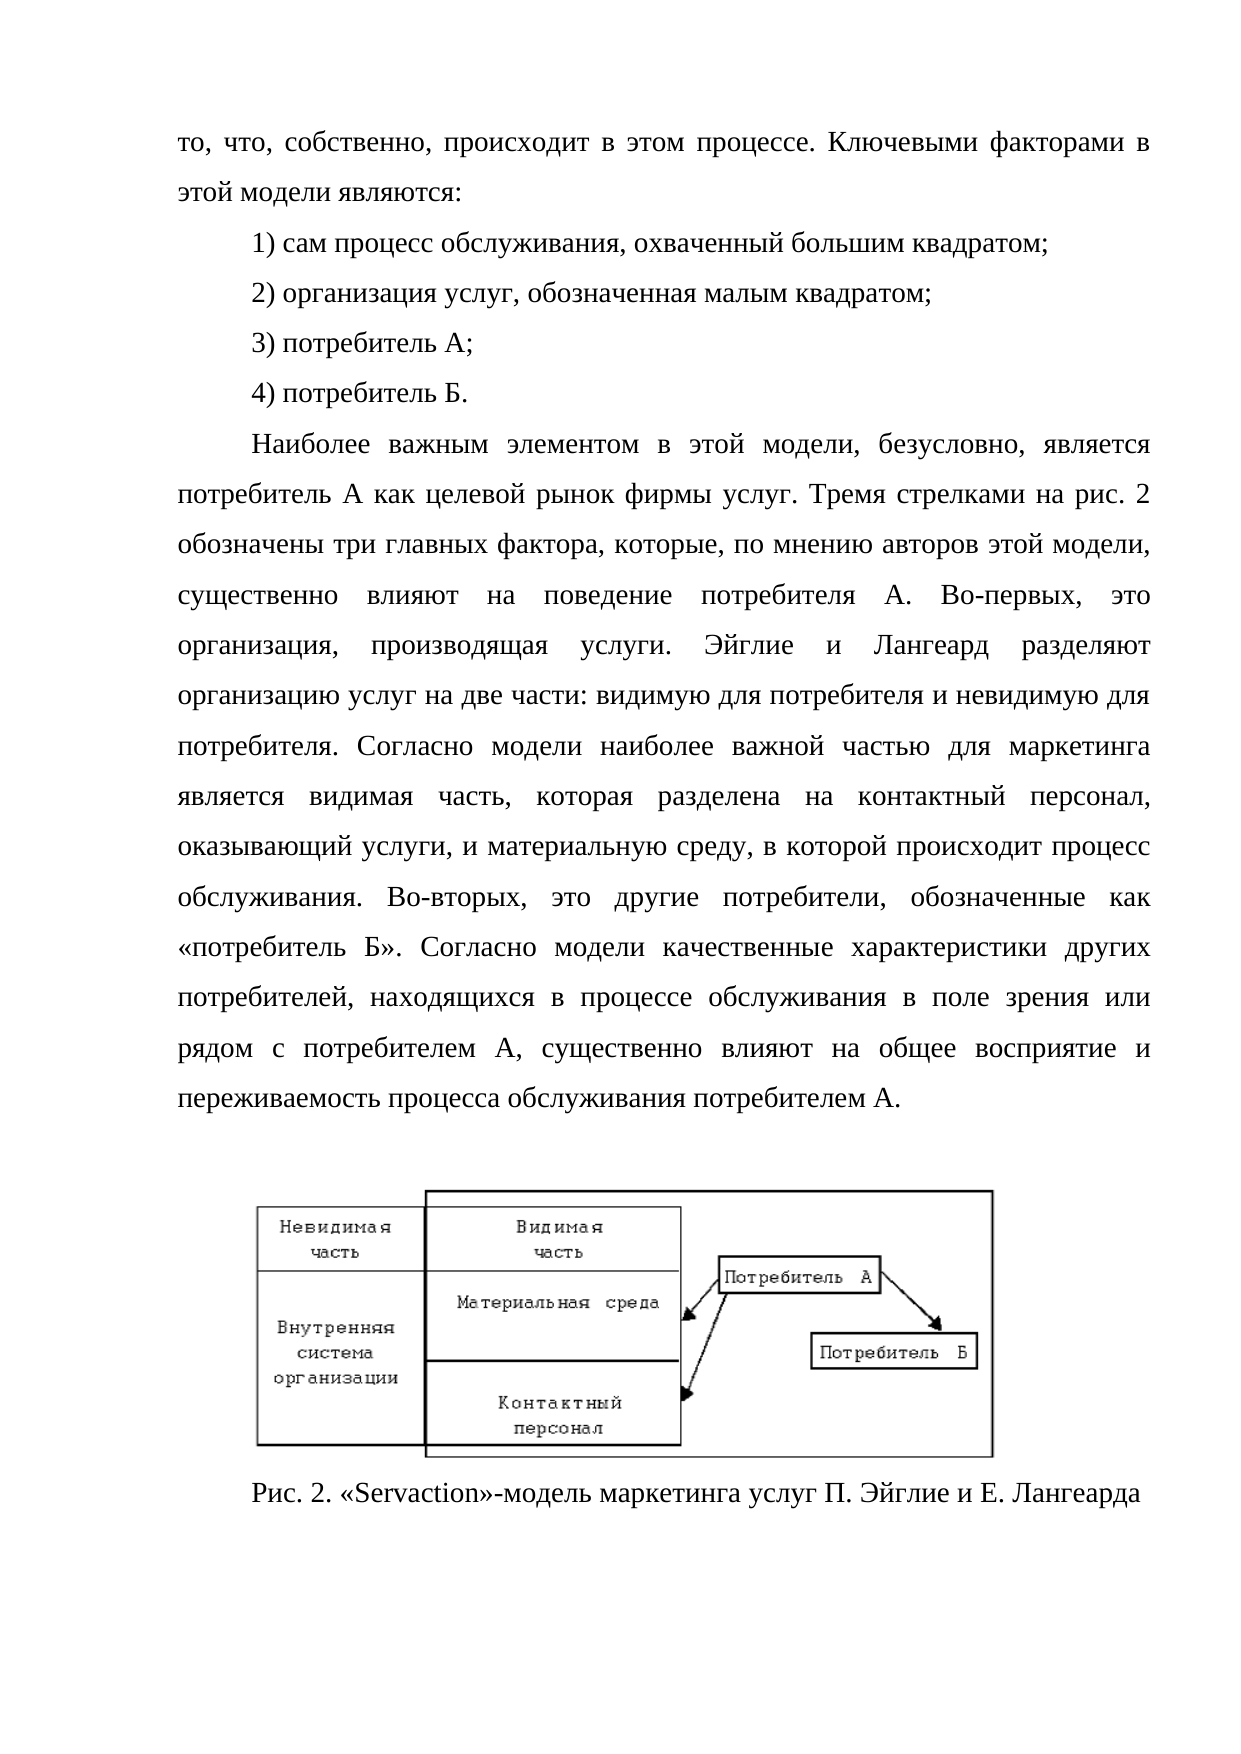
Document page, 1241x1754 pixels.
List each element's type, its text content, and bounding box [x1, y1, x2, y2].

text Наиболее важным элементом в этой модели, безусловно, является потребитель А как целевой рынок фирмы услуг. Тремя стрелками на рис. 2 обозначены три главных фактора, которые, по мнению авторов этой модели, существенно влияют на поведение потребителя А. Во-первых, это организация, производящая услуги. Эйглие и Лангеард разделяют организацию услуг на две части: видимую для потребителя и невидимую для потребителя. Согласно модели наиболее важной частью для маркетинга является видимая часть, которая разделена на контактный персонал, оказывающий услуги, и материальную среду, в которой происходит процесс обслуживания. Во-вторых, это другие потребители, обозначенные как «потребитель Б». Согласно модели качественные характеристики других потребителей, находящихся в процессе обслуживания в поле зрения или рядом с потребителем А, существенно влияют на общее восприятие и переживаемость процесса обслуживания потребителем А. [177, 426, 1152, 1113]
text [177, 124, 1152, 208]
text 4) потребитель Б. [177, 376, 1152, 409]
text 1) сам процесс обслуживания, охваченный большим квадратом; [177, 225, 1152, 258]
picture [251, 1180, 1002, 1464]
text 3) потребитель А; [177, 325, 1152, 359]
text 2) организация услуг, обозначенная малым квадратом; [177, 275, 1152, 308]
text Рис. 2. «Servaction»-модель маркетинга услуг П. Эйглие и Е. Лангеарда [177, 1476, 1152, 1509]
